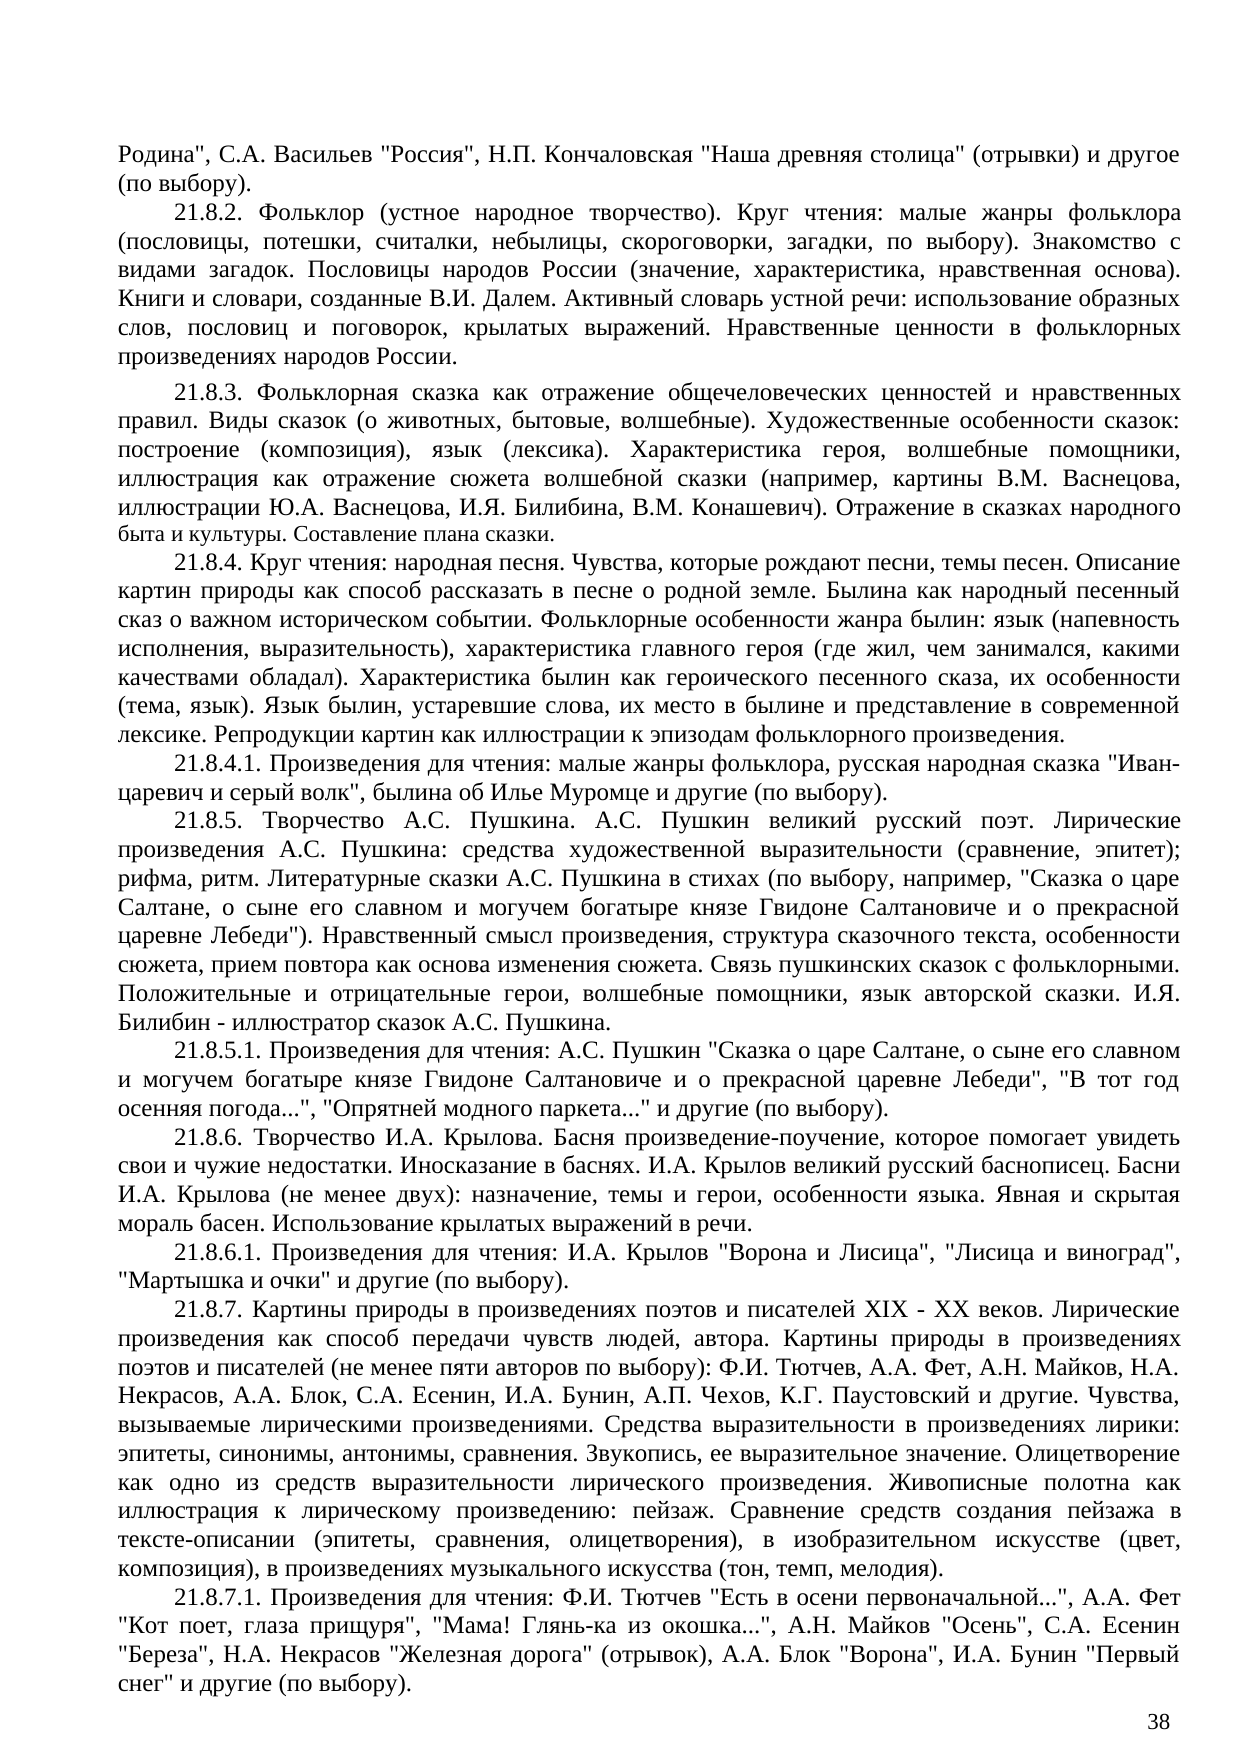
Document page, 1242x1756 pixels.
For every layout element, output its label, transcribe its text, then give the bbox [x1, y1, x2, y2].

list Произведения для чтения: И.А. Крылов "Ворона и Лисица", "Лисица и виноград", "Мартышка и очки" и другие (по выбору). [118, 1237, 1181, 1294]
list Фольклор (устное народное творчество). Круг чтения: малые жанры фольклора (пословицы, потешки, считалки, небылицы, скороговорки, загадки, по выбору). Знакомство с видами загадок. Пословицы народов России (значение, характеристика, нравственная основа). Книги и словари, созданные В.И. Далем. Активный словарь устной речи: использование образных слов, пословиц и поговорок, крылатых выражений. Нравственные ценности в фольклорных произведениях народов России. [118, 197, 1181, 369]
list Творчество А.С. Пушкина. А.С. Пушкин великий русский поэт. Лирические произведения А.С. Пушкина: средства художественной выразительности (сравнение, эпитет); рифма, ритм. Литературные сказки А.С. Пушкина в стихах (по выбору, например, "Сказка о царе Салтане, о сыне его славном и могучем богатыре князе Гвидоне Салтановиче и о прекрасной царевне Лебеди"). Нравственный смысл произведения, структура сказочного текста, особенности сюжета, прием повтора как основа изменения сюжета. Связь пушкинских сказок с фольклорными. Положительные и отрицательные герои, волшебные помощники, язык авторской сказки. И.Я. Билибин - иллюстратор сказок А.С. Пушкина. [118, 805, 1181, 1035]
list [118, 139, 1181, 197]
list Круг чтения: народная песня. Чувства, которые рождают песни, темы песен. Описание картин природы как способ рассказать в песне о родной земле. Былина как народный песенный сказ о важном историческом событии. Фольклорные особенности жанра былин: язык (напевность исполнения, выразительность), характеристика главного героя (где жил, чем занимался, какими качествами обладал). Характеристика былин как героического песенного сказа, их особенности (тема, язык). Язык былин, устаревшие слова, их место в былине и представление в современной лексике. Репродукции картин как иллюстрации к эпизодам фольклорного произведения. [118, 547, 1181, 748]
list Произведения для чтения: Ф.И. Тютчев "Есть в осени первоначальной...", А.А. Фет "Кот поет, глаза прищуря", "Мама! Глянь-ка из окошка...", А.Н. Майков "Осень", С.А. Есенин "Береза", Н.А. Некрасов "Железная дорога" (отрывок), А.А. Блок "Ворона", И.А. Бунин "Первый снег" и другие (по выбору). [118, 1582, 1181, 1697]
list Картины природы в произведениях поэтов и писателей XIX - XX веков. Лирические произведения как способ передачи чувств людей, автора. Картины природы в произведениях поэтов и писателей (не менее пяти авторов по выбору): Ф.И. Тютчев, А.А. Фет, А.Н. Майков, Н.А. Некрасов, А.А. Блок, С.А. Есенин, И.А. Бунин, А.П. Чехов, К.Г. Паустовский и другие. Чувства, вызываемые лирическими произведениями. Средства выразительности в произведениях лирики: эпитеты, синонимы, антонимы, сравнения. Звукопись, ее выразительное значение. Олицетворение как одно из средств выразительности лирического произведения. Живописные полотна как иллюстрация к лирическому произведению: пейзаж. Сравнение средств создания пейзажа в тексте-описании (эпитеты, сравнения, олицетворения), в изобразительном искусстве (цвет, композиция), в произведениях музыкального искусства (тон, темп, мелодия). [118, 1294, 1181, 1582]
list Творчество И.А. Крылова. Басня произведение-поучение, которое помогает увидеть свои и чужие недостатки. Иносказание в баснях. И.А. Крылов великий русский баснописец. Басни И.А. Крылова (не менее двух): назначение, темы и герои, особенности языка. Явная и скрытая мораль басен. Использование крылатых выражений в речи. [118, 1122, 1181, 1237]
list Произведения для чтения: А.С. Пушкин "Сказка о царе Салтане, о сыне его славном и могучем богатыре князе Гвидоне Салтановиче и о прекрасной царевне Лебеди", "В тот год осенняя погода...", "Опрятней модного паркета..." и другие (по выбору). [118, 1035, 1181, 1122]
list Произведения для чтения: малые жанры фольклора, русская народная сказка "Иван- царевич и серый волк", былина об Илье Муромце и другие (по выбору). [118, 748, 1181, 805]
list Фольклорная сказка как отражение общечеловеческих ценностей и нравственных правил. Виды сказок (о животных, бытовые, волшебные). Художественные особенности сказок: построение (композиция), язык (лексика). Характеристика героя, волшебные помощники, иллюстрация как отражение сюжета волшебной сказки (например, картины В.М. Васнецова, иллюстрации Ю.А. Васнецова, И.Я. Билибина, В.М. Конашевич). Отражение в сказках народного быта и культуры. Составление плана сказки. [118, 377, 1181, 547]
